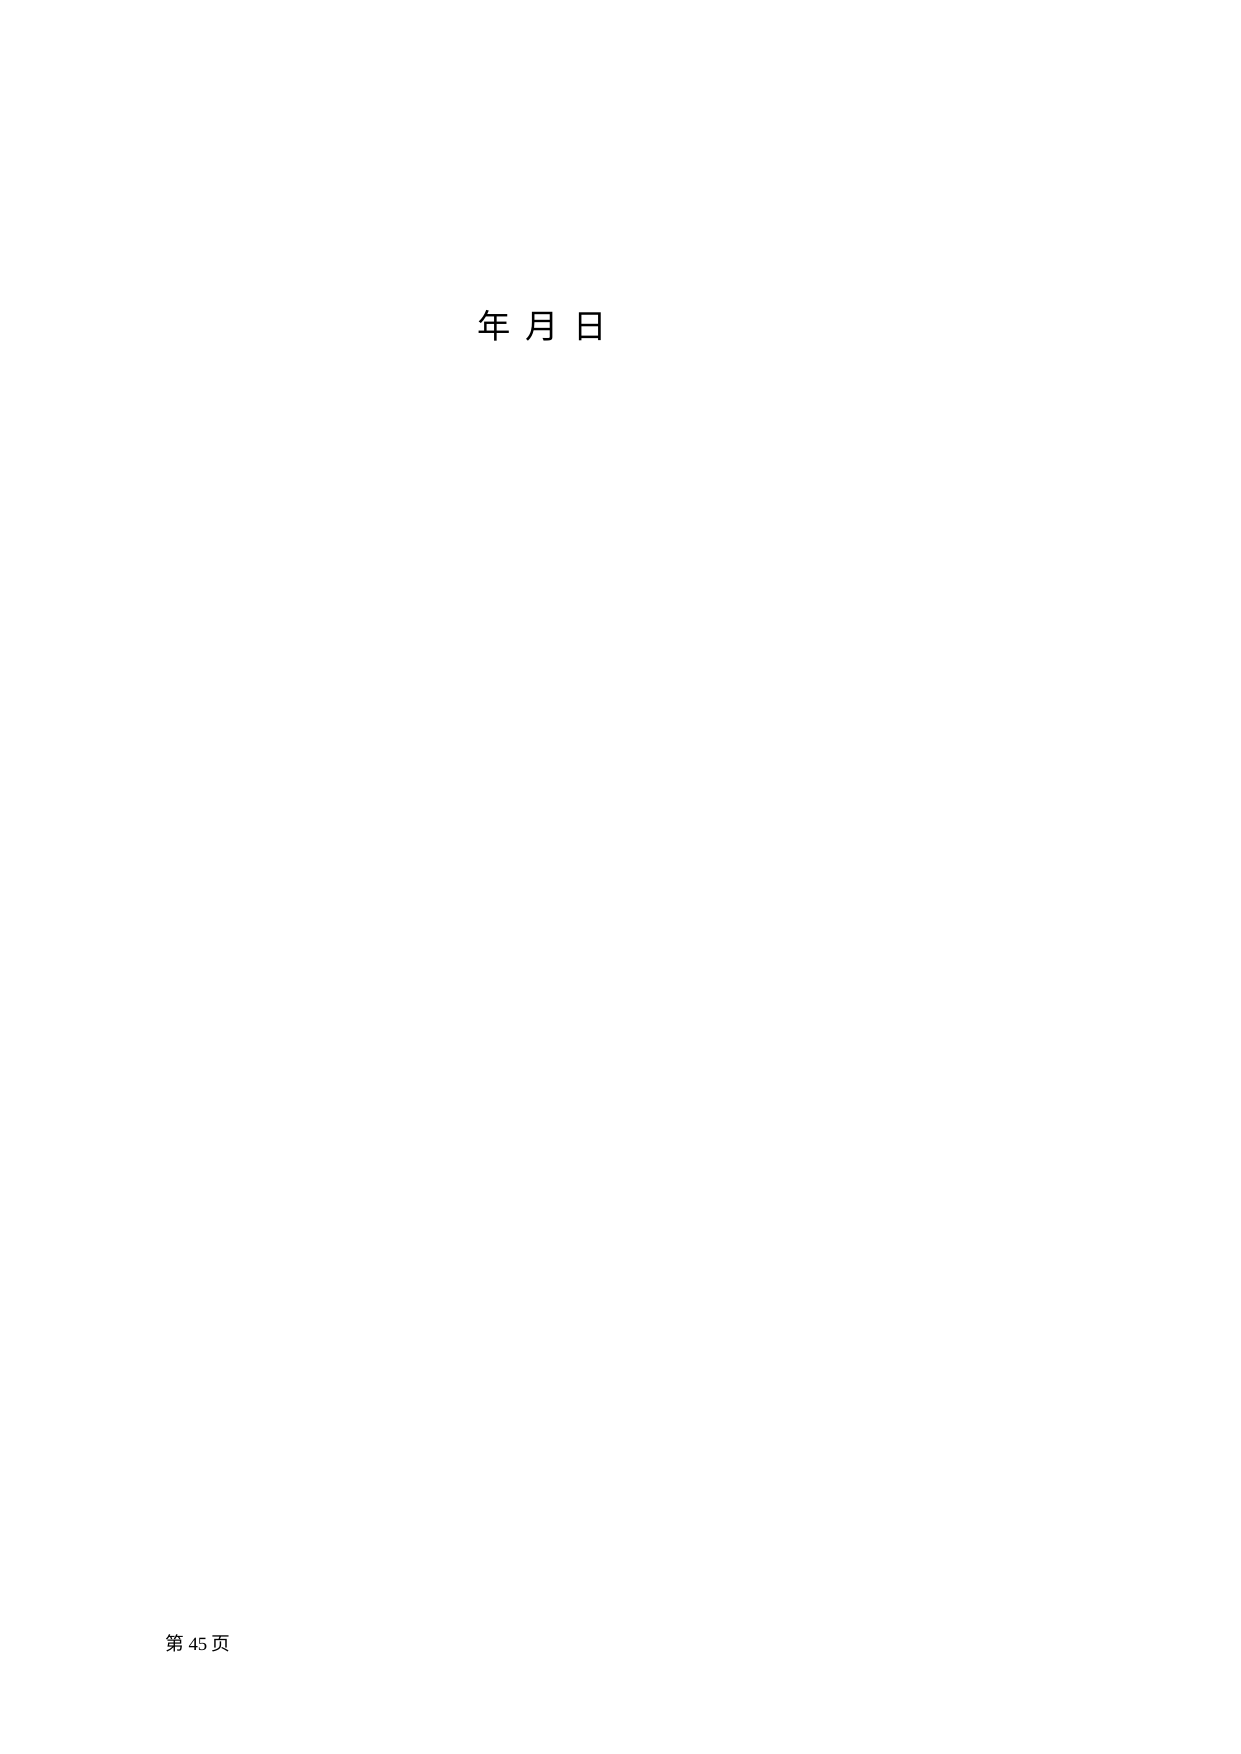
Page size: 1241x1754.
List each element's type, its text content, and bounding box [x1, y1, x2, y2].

text 年 月 日 [165, 292, 1087, 357]
